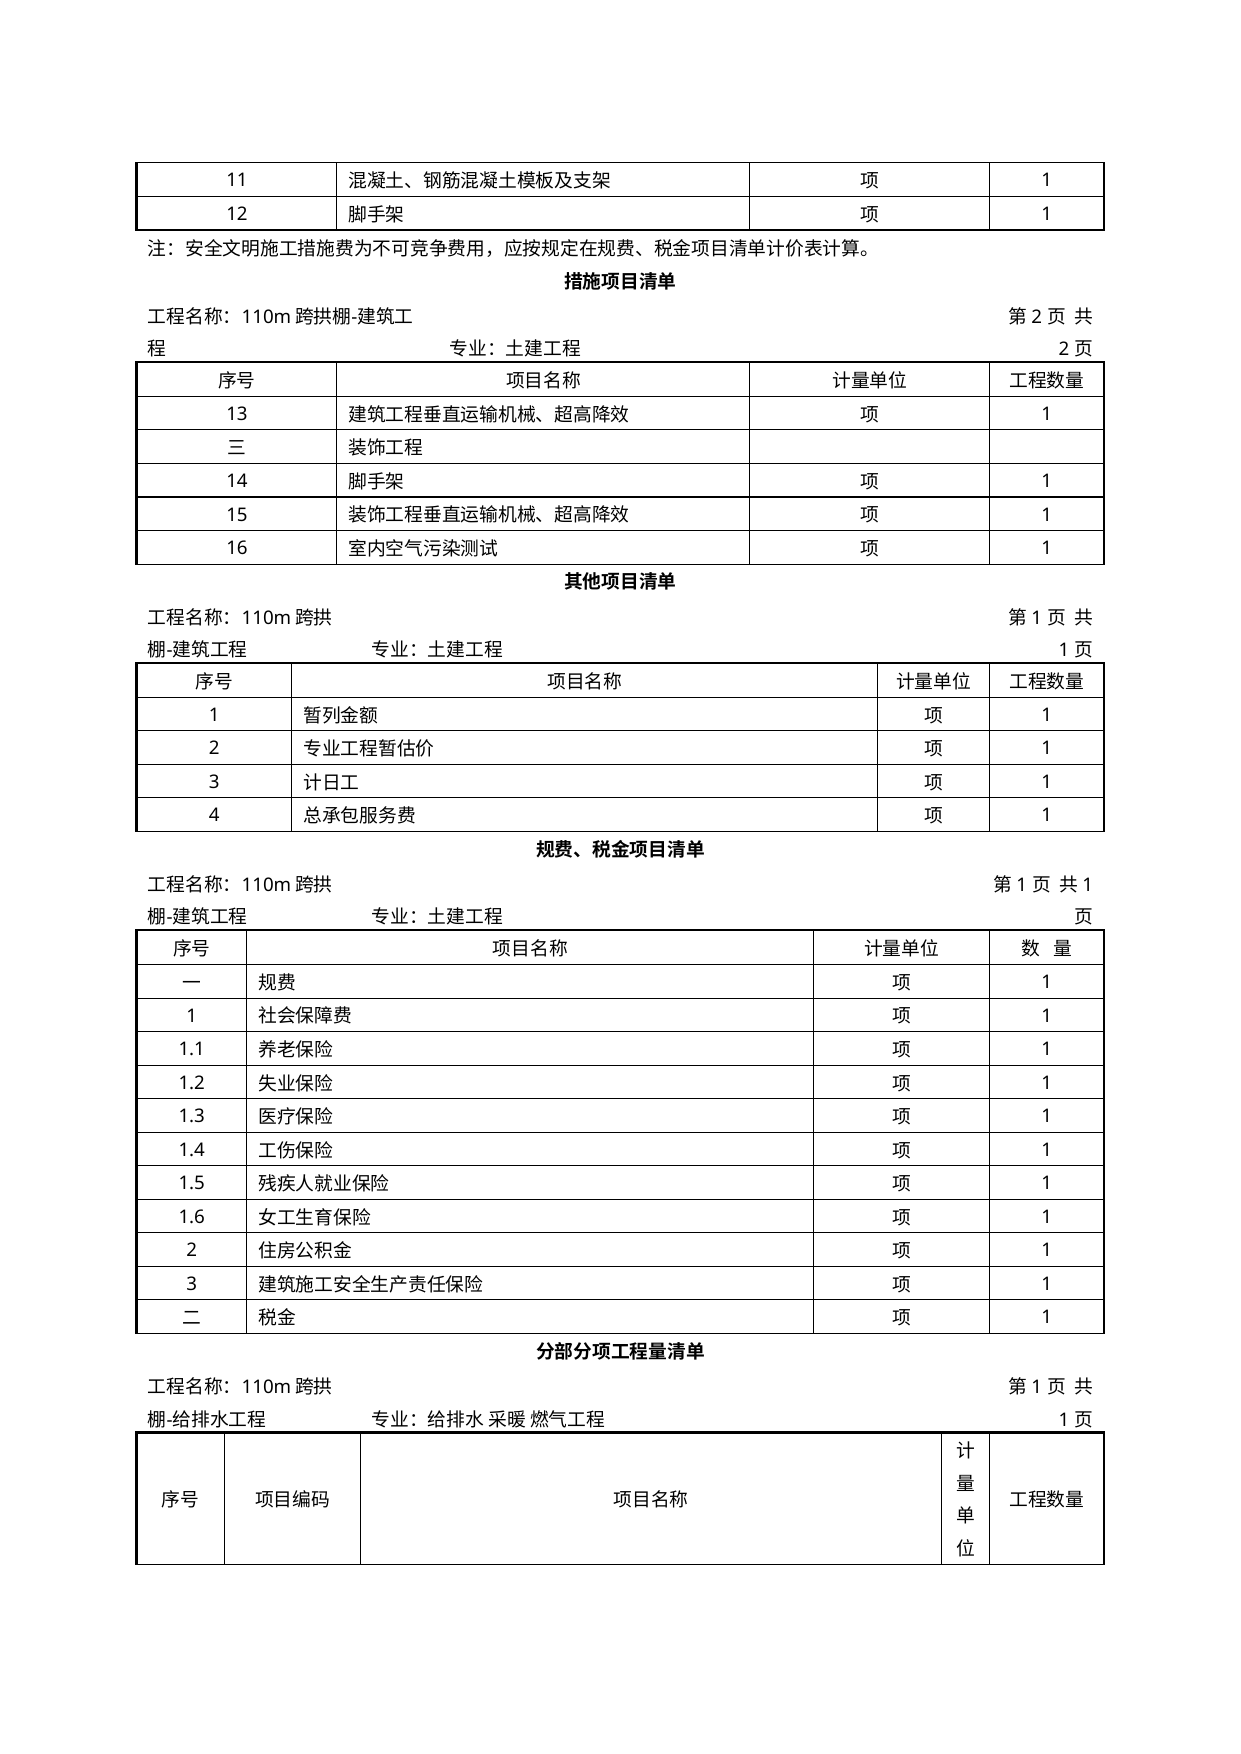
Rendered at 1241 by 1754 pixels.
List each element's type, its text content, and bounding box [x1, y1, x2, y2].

table_cell 11 [138, 163, 336, 196]
table_cell 项目名称 [361, 1434, 941, 1563]
table_cell 养老保险 [247, 1032, 813, 1064]
table_cell 计量单位 [878, 664, 989, 697]
table_cell 2 [138, 731, 291, 764]
table_cell 建筑工程垂直运输机械、超高降效 [337, 397, 749, 429]
table_cell 医疗保险 [247, 1099, 813, 1132]
table_cell 措施项目清单 [136, 264, 1104, 296]
table_cell 项目名称 [292, 664, 877, 697]
table_cell 项 [750, 498, 989, 530]
table_cell 计量单位 [814, 931, 989, 964]
table_cell 计量单位 [942, 1434, 989, 1563]
table_cell 项目编码 [225, 1434, 360, 1563]
table_cell 1.3 [138, 1099, 246, 1132]
table_cell 项 [814, 965, 989, 997]
table_cell 项 [814, 1066, 989, 1098]
table_cell 15 [138, 498, 336, 530]
table_cell 装饰工程垂直运输机械、超高降效 [337, 498, 749, 530]
table_cell 专业：给排水 采暖 燃气工程 [360, 1366, 989, 1431]
table_cell 社会保障费 [247, 999, 813, 1031]
table_cell 1 [138, 999, 246, 1031]
table_cell 项 [750, 397, 989, 429]
table_cell 项 [814, 1133, 989, 1165]
table_cell 1 [990, 698, 1103, 730]
table_cell 项 [814, 1099, 989, 1132]
table_cell 脚手架 [337, 197, 749, 229]
table_cell [750, 430, 989, 463]
table_cell 其他项目清单 [136, 565, 1104, 597]
table_cell 项 [814, 1267, 989, 1299]
table_cell 2 [138, 1233, 246, 1266]
table_cell 1 [990, 1133, 1103, 1165]
table_cell 项 [878, 698, 989, 730]
table_cell 4 [138, 798, 291, 831]
table_cell 1 [990, 531, 1103, 563]
table_cell 1.6 [138, 1200, 246, 1232]
table_cell 室内空气污染测试 [337, 531, 749, 563]
table_cell 工程数量 [990, 664, 1103, 697]
table_cell 1 [990, 464, 1103, 496]
table_cell 项 [750, 163, 989, 196]
table_cell 14 [138, 464, 336, 496]
table_cell [990, 430, 1103, 463]
table_cell 混凝土、钢筋混凝土模板及支架 [337, 163, 749, 196]
table_cell 1 [990, 999, 1103, 1031]
table_cell 残疾人就业保险 [247, 1166, 813, 1199]
table_cell 13 [138, 397, 336, 429]
table_cell 女工生育保险 [247, 1200, 813, 1232]
table_cell 项 [878, 731, 989, 764]
table_cell 1 [990, 731, 1103, 764]
table_cell 项目名称 [337, 363, 749, 396]
table_cell 建筑施工安全生产责任保险 [247, 1267, 813, 1299]
table_cell 专业：土建工程 [360, 864, 965, 929]
table_cell 1 [990, 163, 1103, 196]
table_cell 16 [138, 531, 336, 563]
table_cell 计日工 [292, 765, 877, 797]
table_cell 1 [990, 765, 1103, 797]
table_cell 计量单位 [750, 363, 989, 396]
table_cell 项目名称 [247, 931, 813, 964]
table_cell 第 1 页 共 1 页 [989, 1366, 1104, 1431]
table_cell 专业工程暂估价 [292, 731, 877, 764]
table_cell 序号 [138, 931, 246, 964]
table_cell 1 [990, 397, 1103, 429]
table_cell 二 [138, 1300, 246, 1333]
table_cell 项 [878, 765, 989, 797]
table_cell 1 [990, 1267, 1103, 1299]
table_cell 工伤保险 [247, 1133, 813, 1165]
table_cell 1 [990, 798, 1103, 831]
table_cell 序号 [138, 1434, 224, 1563]
table_cell 序号 [138, 664, 291, 697]
table_cell 失业保险 [247, 1066, 813, 1098]
table_cell 序号 [138, 363, 336, 396]
table_cell 第 1 页 共 1 页 [965, 864, 1104, 929]
table_cell 工程名称：110m跨拱棚-建筑工程 [136, 296, 438, 361]
table_cell 1 [990, 1233, 1103, 1266]
table_cell 项 [750, 197, 989, 229]
table_cell 3 [138, 1267, 246, 1299]
table_cell 工程数量 [990, 363, 1103, 396]
table_cell 脚手架 [337, 464, 749, 496]
table_cell 数 量 [990, 931, 1103, 964]
table_cell 注：安全文明施工措施费为不可竞争费用，应按规定在规费、税金项目清单计价表计算。 [136, 231, 1104, 264]
table_cell 项 [750, 531, 989, 563]
table_cell 项 [814, 1166, 989, 1199]
table_cell 分部分项工程量清单 [136, 1334, 1104, 1366]
table_cell 项 [750, 464, 989, 496]
table_cell 项 [814, 1200, 989, 1232]
table_cell 工程名称：110m跨拱棚-建筑工程 [136, 597, 360, 662]
table_cell 住房公积金 [247, 1233, 813, 1266]
table_cell 项 [878, 798, 989, 831]
table_cell 专业：土建工程 [360, 597, 989, 662]
table_cell 项 [814, 1032, 989, 1064]
table_cell 1.2 [138, 1066, 246, 1098]
table_cell 12 [138, 197, 336, 229]
table_cell 工程数量 [990, 1434, 1103, 1563]
table_cell 工程名称：110m跨拱棚-给排水工程 [136, 1366, 360, 1431]
table_cell 1 [990, 498, 1103, 530]
table_cell 1 [138, 698, 291, 730]
table_cell 规费、税金项目清单 [136, 832, 1104, 864]
table_cell 1.4 [138, 1133, 246, 1165]
table_cell 1 [990, 1166, 1103, 1199]
table_cell 三 [138, 430, 336, 463]
table_cell 1 [990, 1032, 1103, 1064]
table_cell 1 [990, 1300, 1103, 1333]
table_cell 暂列金额 [292, 698, 877, 730]
table_cell 1 [990, 1200, 1103, 1232]
table_cell 工程名称：110m跨拱棚-建筑工程 [136, 864, 360, 929]
table_cell 项 [814, 999, 989, 1031]
table_cell 一 [138, 965, 246, 997]
table_cell 税金 [247, 1300, 813, 1333]
table_cell 项 [814, 1233, 989, 1266]
table_cell 项 [814, 1300, 989, 1333]
table_cell 装饰工程 [337, 430, 749, 463]
table_cell 1 [990, 1099, 1103, 1132]
table_cell 1 [990, 965, 1103, 997]
table_cell 1.1 [138, 1032, 246, 1064]
table_cell 1 [990, 1066, 1103, 1098]
table_cell 规费 [247, 965, 813, 997]
table_cell 3 [138, 765, 291, 797]
table_cell 1.5 [138, 1166, 246, 1199]
table_cell 第 1 页 共 1 页 [989, 597, 1104, 662]
table_cell 专业：土建工程 [438, 296, 989, 361]
table_cell 1 [990, 197, 1103, 229]
table_cell 第 2 页 共 2 页 [989, 296, 1104, 361]
table_cell 总承包服务费 [292, 798, 877, 831]
